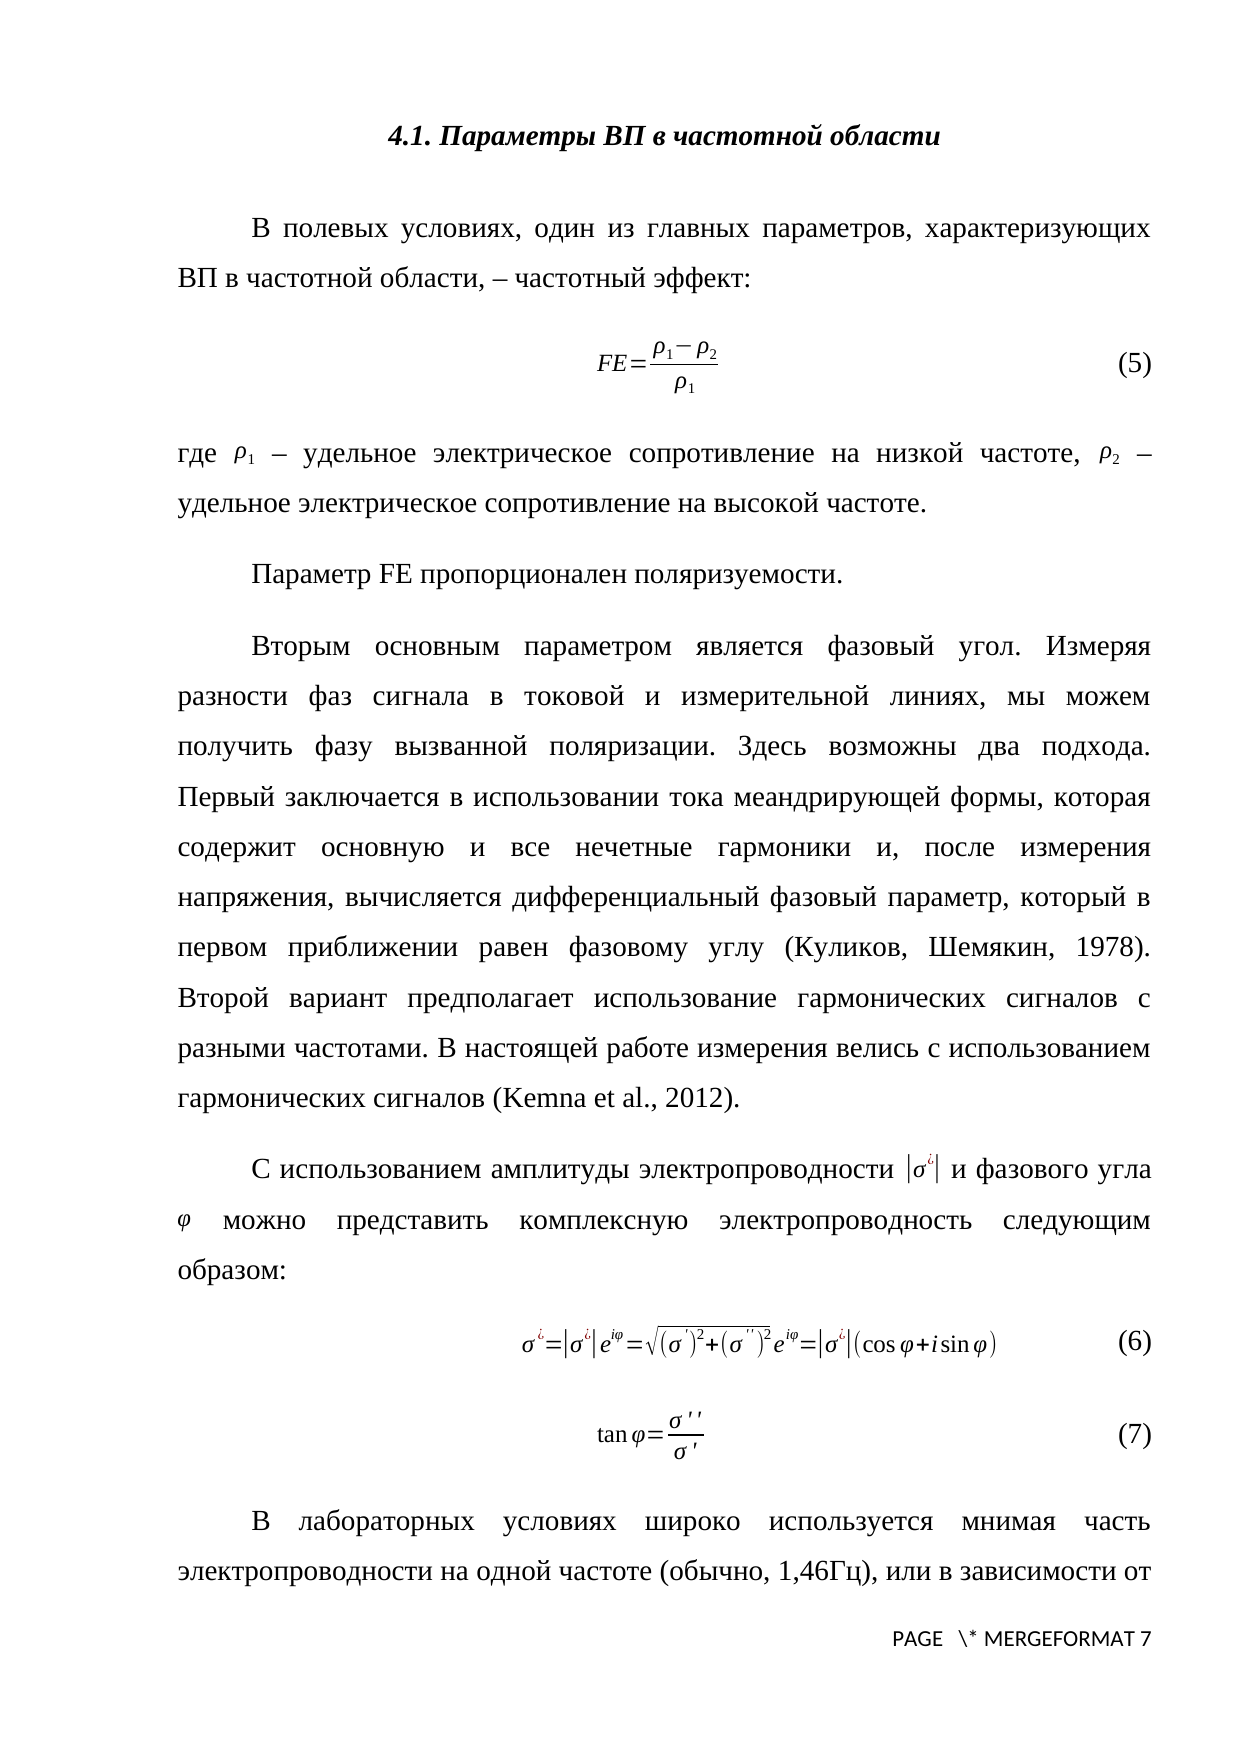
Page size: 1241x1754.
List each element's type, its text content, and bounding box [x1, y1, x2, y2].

text Вторым основным параметром является фазовый угол. Измеряя разности фаз сигнала в токовой и измерительной линиях, мы можем получить фазу вызванной поляризации. Здесь возможны два подхода. Первый заключается в использовании тока меандрирующей формы, которая содержит основную и все нечетные гармоники и, после измерения напряжения, вычисляется дифференциальный фазовый параметр, который в первом приближении равен фазовому углу (Куликов, Шемякин, 1978). Второй вариант предполагает использование гармонических сигналов с разными частотами. В настоящей работе измерения велись с использованием гармонических сигналов (Kemna et al., 2012). [177, 628, 1152, 1114]
list (5) [326, 331, 1152, 397]
list (6) [326, 1323, 1152, 1360]
text С использованием амплитуды электропроводности и фазового угла можно представить комплексную электропроводность следующим образом: [177, 1152, 1152, 1286]
list (7) [326, 1406, 1152, 1465]
subtitle 4.1. Параметры ВП в частотной области [177, 118, 1152, 152]
text Параметр FE пропорционален поляризуемости. [177, 557, 1152, 590]
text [177, 1503, 1152, 1587]
text где – удельное электрическое сопротивление на низкой частоте, – удельное электрическое сопротивление на высокой частоте. [177, 435, 1152, 519]
text В полевых условиях, один из главных параметров, характеризующих ВП в частотной области, – частотный эффект: [177, 210, 1152, 293]
